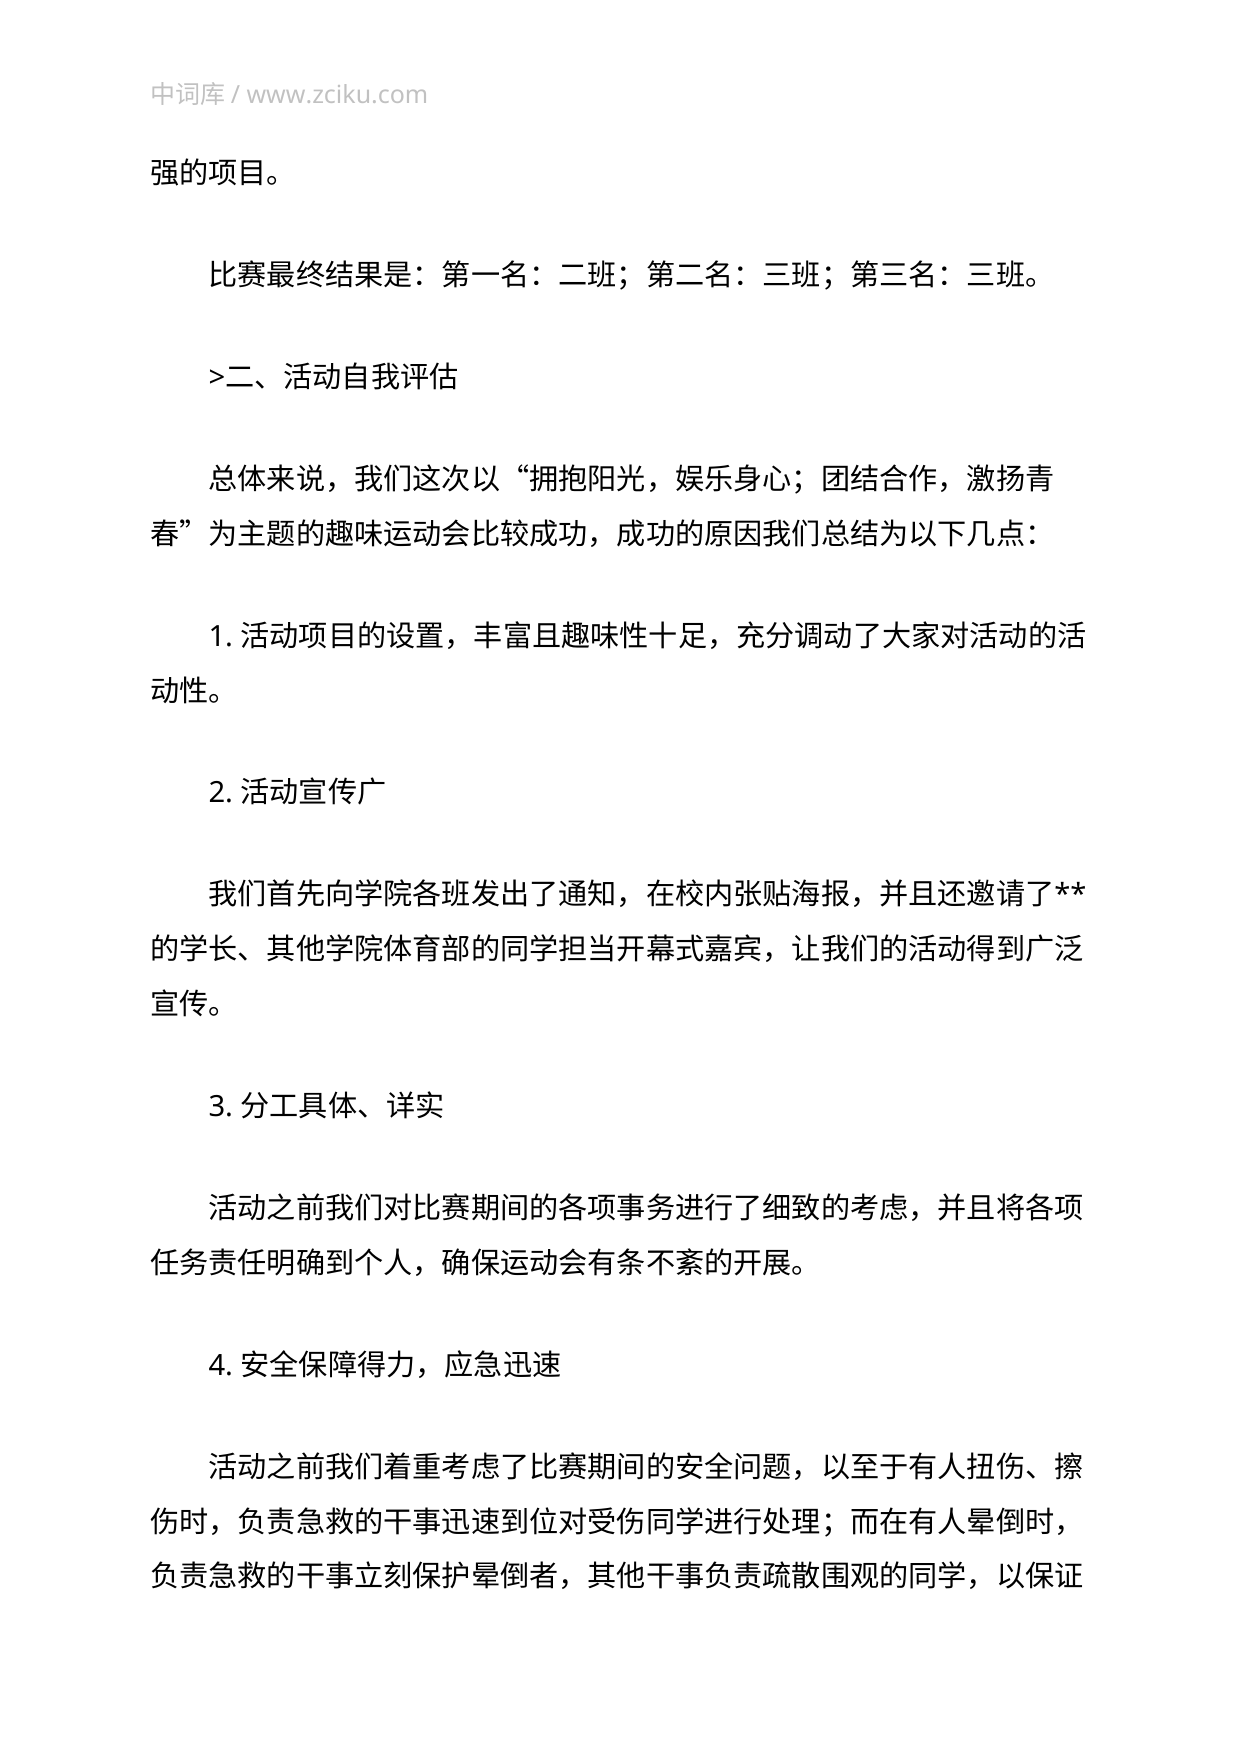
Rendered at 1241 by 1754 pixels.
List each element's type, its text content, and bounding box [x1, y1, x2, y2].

text 4. 安全保障得力，应急迅速 [150, 1341, 1090, 1384]
text 1. 活动项目的设置，丰富且趣味性十足，充分调动了大家对活动的活动性。 [150, 612, 1090, 709]
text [150, 150, 1090, 192]
text 活动之前我们对比赛期间的各项事务进行了细致的考虑，并且将各项任务责任明确到个人，确保运动会有条不紊的开展。 [150, 1184, 1090, 1282]
text 比赛最终结果是：第一名：二班；第二名：三班；第三名：三班。 [150, 252, 1090, 294]
text 2. 活动宣传广 [150, 769, 1090, 811]
text 总体来说，我们这次以“拥抱阳光，娱乐身心；团结合作，激扬青春”为主题的趣味运动会比较成功，成功的原因我们总结为以下几点： [150, 456, 1090, 553]
text 我们首先向学院各班发出了通知，在校内张贴海报，并且还邀请了**的学长、其他学院体育部的同学担当开幕式嘉宾，让我们的活动得到广泛宣传。 [150, 871, 1090, 1023]
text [150, 1443, 1090, 1595]
text >二、活动自我评估 [150, 353, 1090, 396]
text 3. 分工具体、详实 [150, 1083, 1090, 1125]
